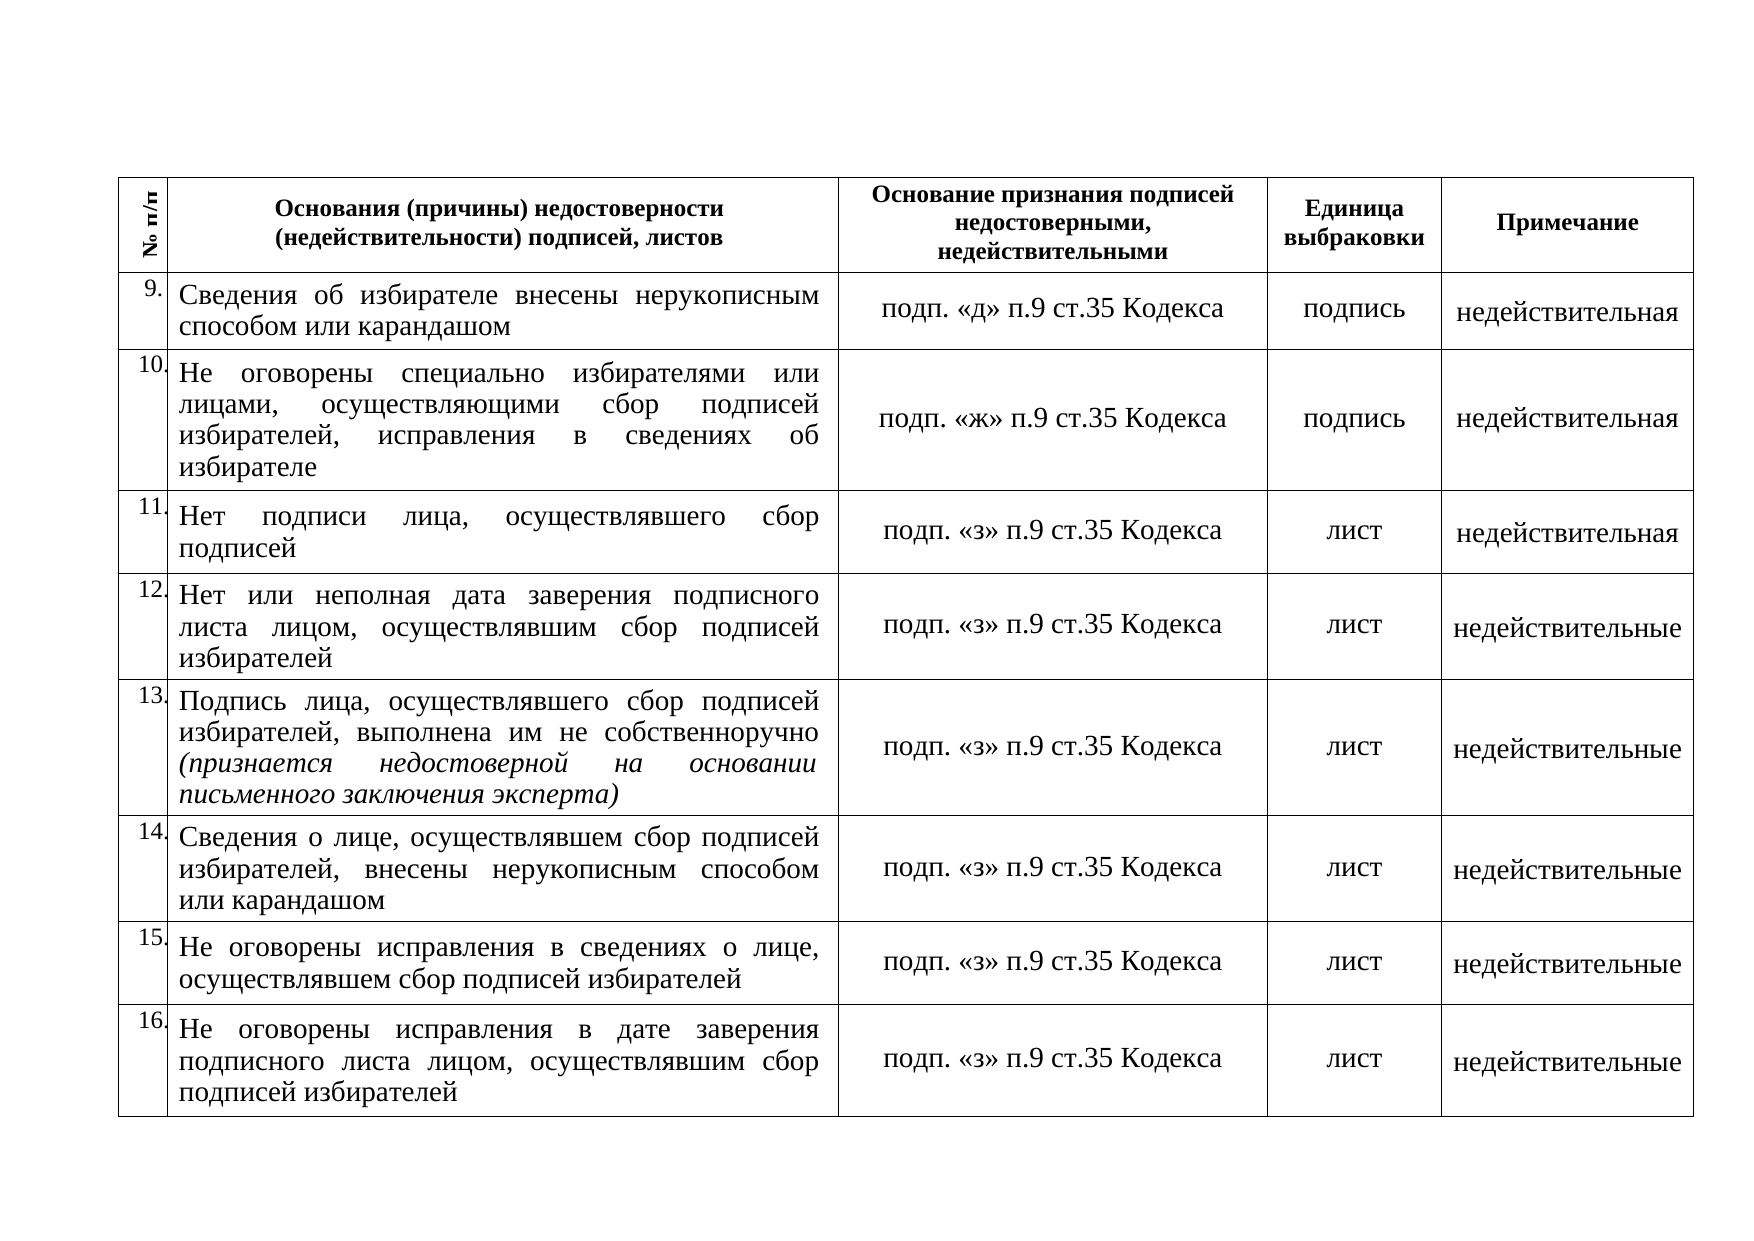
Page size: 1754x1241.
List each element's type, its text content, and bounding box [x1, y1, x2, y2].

table_cell [119, 922, 167, 1004]
table_cell подп. «з» п.9 ст.35 Кодекса [839, 574, 1267, 679]
table_cell лист [1268, 922, 1441, 1004]
table_cell подп. «з» п.9 ст.35 Кодекса [839, 1005, 1267, 1116]
table_cell подпись [1268, 350, 1441, 490]
table_cell недействительная [1442, 491, 1693, 573]
table_cell Не оговорены исправления в дате заверения подписного листа лицом, осуществлявшим сбор подписей избирателей [168, 1005, 838, 1116]
table_cell недействительные [1442, 1005, 1693, 1116]
table_header Основание признания подписей недостоверными, недействительными [839, 178, 1267, 272]
table_cell Сведения об избирателе внесены нерукописным способом или карандашом [168, 273, 838, 348]
table_cell подпись [1268, 273, 1441, 348]
table_cell лист [1268, 574, 1441, 679]
table_header Примечание [1442, 178, 1693, 272]
table_cell Не оговорены специально избирателями или лицами, осуществляющими сбор подписей избирателей, исправления в сведениях об избирателе [168, 350, 838, 490]
table_cell недействительные [1442, 680, 1693, 815]
table_cell недействительные [1442, 816, 1693, 921]
table_cell [119, 816, 167, 921]
table_cell [119, 680, 167, 815]
table_cell [119, 574, 167, 679]
table_cell недействительная [1442, 273, 1693, 348]
table_cell подп. «д» п.9 ст.35 Кодекса [839, 273, 1267, 348]
table_cell [119, 1005, 167, 1116]
table_cell недействительные [1442, 574, 1693, 679]
table_cell лист [1268, 1005, 1441, 1116]
table_cell [119, 273, 167, 348]
table_cell подп. «ж» п.9 ст.35 Кодекса [839, 350, 1267, 490]
table_cell [119, 350, 167, 490]
table_cell недействительная [1442, 350, 1693, 490]
table_cell подп. «з» п.9 ст.35 Кодекса [839, 491, 1267, 573]
table_cell Нет подписи лица, осуществлявшего сбор подписей [168, 491, 838, 573]
table_cell лист [1268, 680, 1441, 815]
table_cell лист [1268, 491, 1441, 573]
table_cell подп. «з» п.9 ст.35 Кодекса [839, 680, 1267, 815]
table_cell подп. «з» п.9 ст.35 Кодекса [839, 816, 1267, 921]
table_header Единица выбраковки [1268, 178, 1441, 272]
table_cell подп. «з» п.9 ст.35 Кодекса [839, 922, 1267, 1004]
table_cell Подпись лица, осуществлявшего сбор подписей избирателей, выполнена им не собственноручно (признается недостоверной на основании письменного заключения эксперта) [168, 680, 838, 815]
table_cell лист [1268, 816, 1441, 921]
table_header Основания (причины) недостоверности (недействительности) подписей, листов [168, 178, 838, 272]
table_cell Не оговорены исправления в сведениях о лице, осуществлявшем сбор подписей избирателей [168, 922, 838, 1004]
table_cell Сведения о лице, осуществлявшем сбор подписей избирателей, внесены нерукописным способом или карандашом [168, 816, 838, 921]
table_cell Нет или неполная дата заверения подписного листа лицом, осуществлявшим сбор подписей избирателей [168, 574, 838, 679]
table_cell [119, 491, 167, 573]
table_header № п/п [119, 178, 167, 272]
table_cell недействительные [1442, 922, 1693, 1004]
